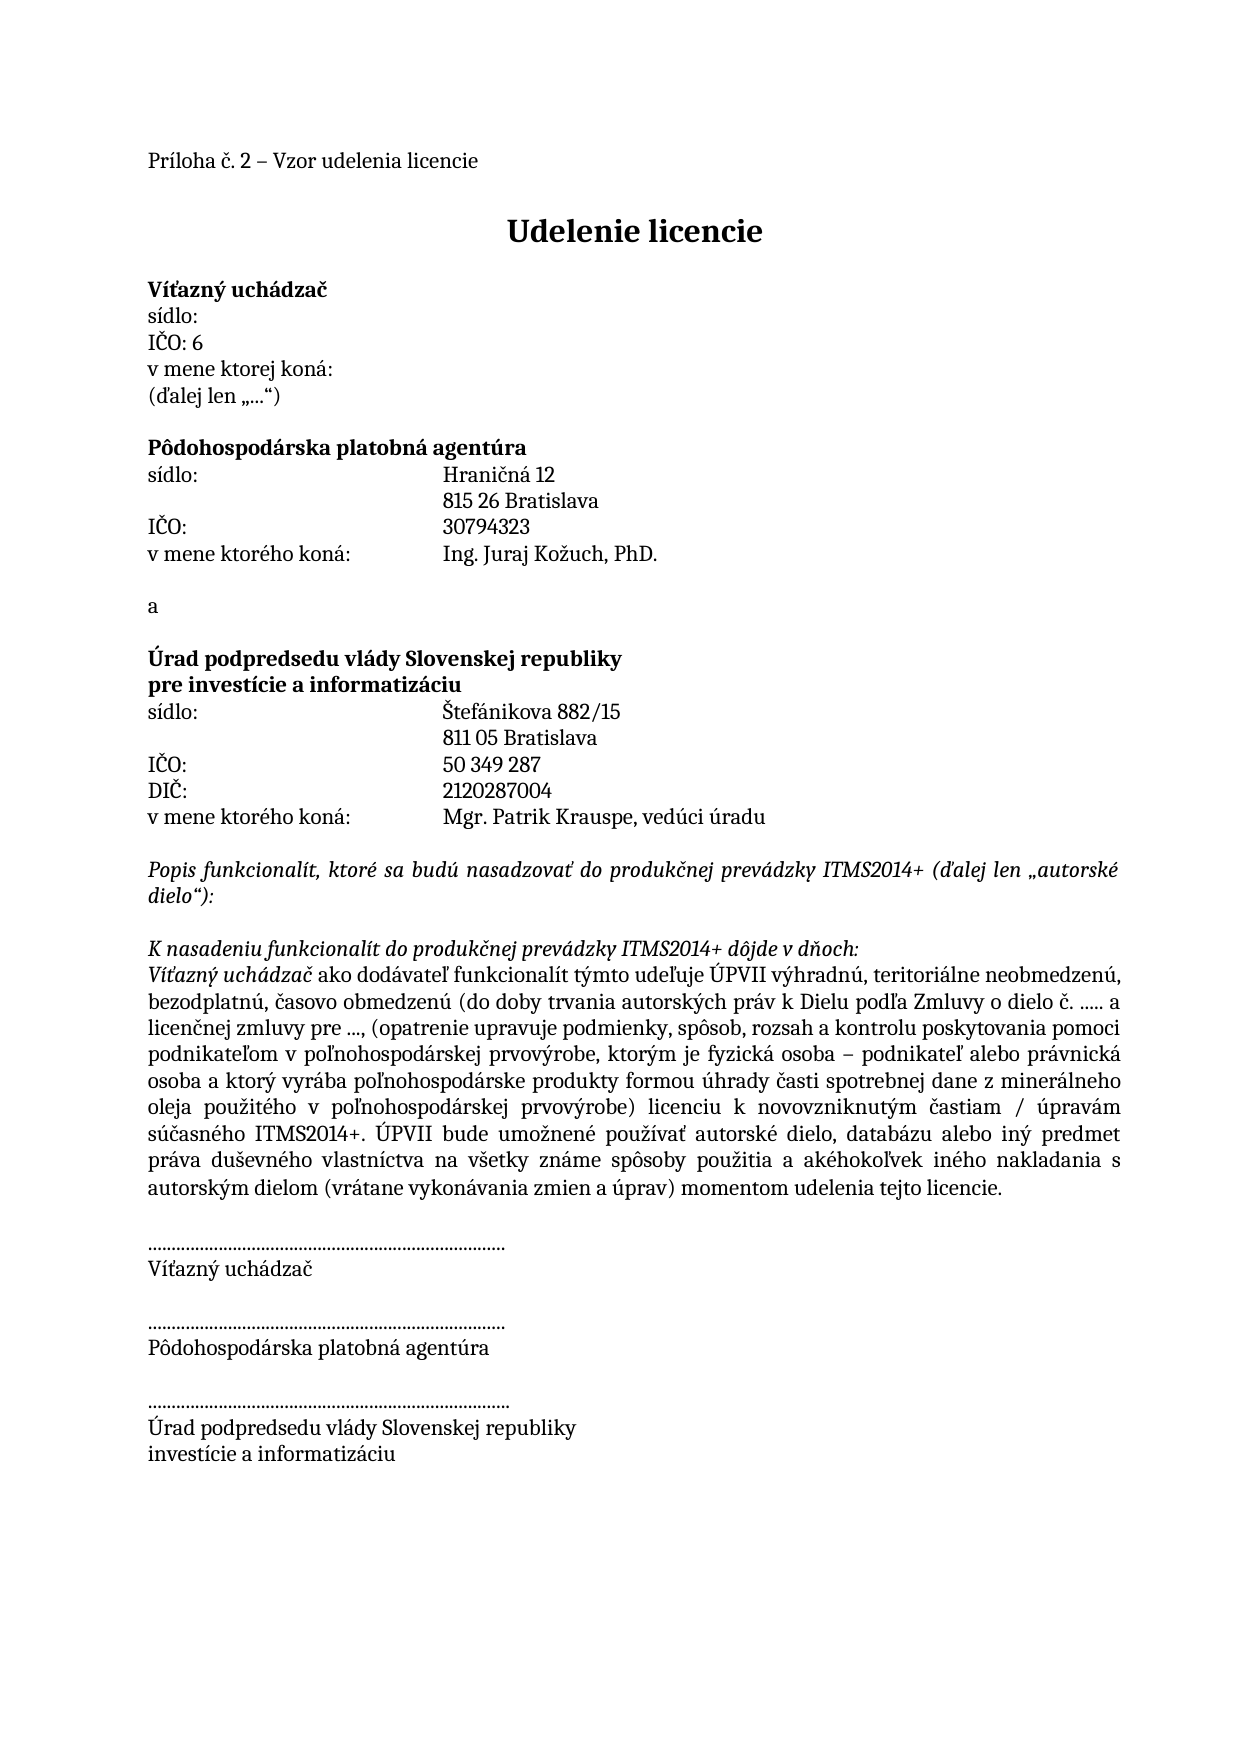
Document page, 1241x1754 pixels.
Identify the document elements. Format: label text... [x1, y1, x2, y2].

text a [148, 593, 1122, 619]
text ............................................................................ [148, 1230, 1122, 1256]
text IČO: 50 349 287 [148, 751, 1122, 778]
text v mene ktorej koná: [148, 356, 1122, 382]
text Úrad podpredsedu vlády Slovenskej republiky [148, 1414, 1122, 1441]
text IČO: 30794323 [148, 514, 1122, 541]
text ............................................................................ [148, 1309, 1122, 1335]
text Víťazný uchádzač [148, 1256, 1122, 1282]
text Pôdohospodárska platobná agentúra [148, 1335, 1122, 1362]
text v mene ktorého koná: Mgr. Patrik Krauspe, vedúci úradu [148, 804, 1122, 830]
text 815 26 Bratislava [369, 488, 1122, 514]
text (ďalej len „...“) [148, 382, 1122, 409]
text sídlo: Štefánikova 882/15 [148, 699, 1122, 725]
text IČO: 6 [148, 330, 1122, 356]
text Víťazný uchádzač ako dodávateľ funkcionalít týmto udeľuje ÚPVII výhradnú, teritoriálne neobmedzenú, bezodplatnú, časovo obmedzenú (do doby trvania autorských práv k Dielu podľa Zmluvy o dielo č. ..... a licenčnej zmluvy pre ..., (opatrenie upravuje podmienky, spôsob, rozsah a kontrolu poskytovania pomoci podnikateľom v poľnohospodárskej prvovýrobe, ktorým je fyzická osoba – podnikateľ alebo právnická osoba a ktorý vyrába poľnohospodárske produkty formou úhrady časti spotrebnej dane z minerálneho oleja použitého v poľnohospodárskej prvovýrobe) licenciu k novovzniknutým častiam / úpravám súčasného ITMS2014+. ÚPVII bude umožnené používať autorské dielo, databázu alebo iný predmet práva duševného vlastníctva na všetky známe spôsoby použitia a akéhokoľvek iného nakladania s autorským dielom (vrátane vykonávania zmien a úprav) momentom udelenia tejto licencie. [148, 962, 1122, 1201]
text Pôdohospodárska platobná agentúra [148, 435, 1122, 461]
text ............................................................................. [148, 1388, 1122, 1414]
text Úrad podpredsedu vlády Slovenskej republiky [148, 646, 1122, 672]
text Udelenie licencie [148, 212, 1122, 251]
text 811 05 Bratislava [369, 725, 1122, 751]
text Popis funkcionalít, ktoré sa budú nasadzovať do produkčnej prevádzky ITMS2014+ (ďalej len „autorské dielo“): [148, 857, 1122, 909]
text pre investície a informatizáciu [148, 672, 1122, 699]
text Víťazný uchádzač [148, 277, 1122, 303]
text sídlo: Hraničná 12 [148, 461, 1122, 488]
text v mene ktorého koná: Ing. Juraj Kožuch, PhD. [148, 541, 1122, 567]
text K nasadeniu funkcionalít do produkčnej prevádzky ITMS2014+ dôjde v dňoch: [148, 936, 1122, 962]
text sídlo: [148, 303, 1122, 330]
text DIČ: 2120287004 [148, 778, 1122, 804]
text investície a informatizáciu [148, 1441, 1122, 1467]
text Príloha č. 2 – Vzor udelenia licencie [148, 148, 1122, 174]
